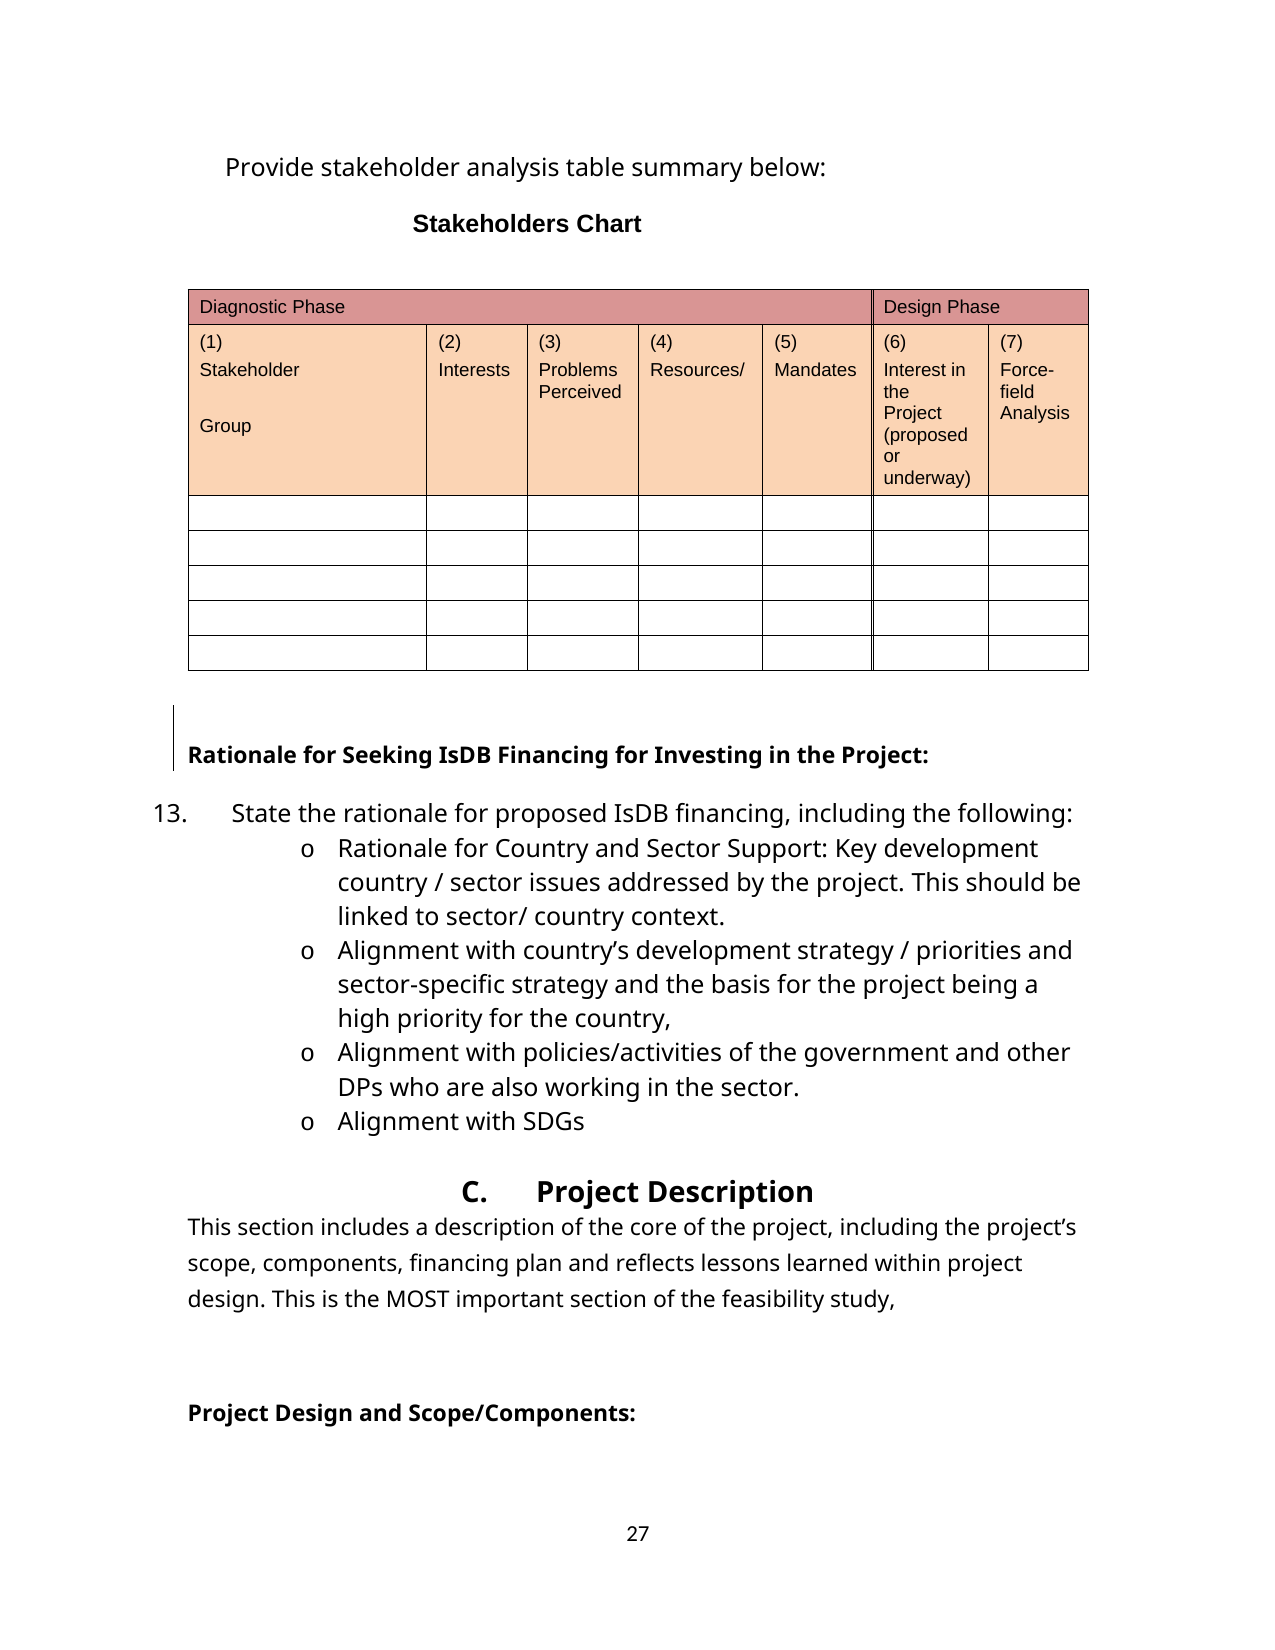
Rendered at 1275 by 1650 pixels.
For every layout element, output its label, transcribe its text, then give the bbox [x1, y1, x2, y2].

table_cell (3) Problems Perceived [528, 325, 638, 495]
table_cell [763, 496, 871, 530]
table_cell [427, 496, 527, 530]
text Project Design and Scope/Components: [187, 1397, 1087, 1428]
table_cell [528, 566, 638, 600]
table_cell [989, 636, 1088, 670]
table_header Design Phase [874, 290, 1088, 324]
table_cell [763, 601, 871, 635]
table_cell [989, 566, 1088, 600]
table_cell [639, 601, 762, 635]
table_cell [639, 531, 762, 565]
table_cell [639, 636, 762, 670]
table_cell [189, 566, 426, 600]
list Project Description [187, 1172, 1087, 1211]
table_cell [639, 496, 762, 530]
table_header Diagnostic Phase [189, 290, 871, 324]
table_cell [874, 496, 988, 530]
table_cell (5) Mandates [763, 325, 871, 495]
table_cell [639, 566, 762, 600]
table_cell [989, 496, 1088, 530]
table_cell (7) Force-field Analysis [989, 325, 1088, 495]
table_cell [989, 601, 1088, 635]
table_cell [874, 566, 988, 600]
table_cell [528, 531, 638, 565]
table_cell [528, 601, 638, 635]
list Alignment with SDGs [300, 1103, 1087, 1138]
table_cell [189, 636, 426, 670]
table_cell [189, 601, 426, 635]
table_cell [427, 531, 527, 565]
list State the rationale for proposed IsDB financing, including the following: [187, 796, 1087, 830]
table_cell (6) Interest in the Project (proposed or underway) [874, 325, 988, 495]
text Stakeholders Chart [337, 209, 1087, 238]
table_cell [989, 531, 1088, 565]
table_cell [189, 531, 426, 565]
text This section includes a description of the core of the project, including the project’s scope, components, financing plan and reflects lessons learned within project design. This is the MOST important section of the feasibility study, [187, 1211, 1087, 1314]
list Alignment with country’s development strategy / priorities and sector-specific strategy and the basis for the project being a high priority for the country, [300, 933, 1087, 1035]
table_cell [763, 566, 871, 600]
table_cell (2) Interests [427, 325, 527, 495]
table_cell [427, 636, 527, 670]
table_cell [528, 496, 638, 530]
list Provide stakeholder analysis table summary below: [225, 150, 1087, 184]
table_cell [874, 601, 988, 635]
table_cell [189, 496, 426, 530]
table_cell [427, 601, 527, 635]
table_cell [763, 636, 871, 670]
table_cell [427, 566, 527, 600]
table_cell (1) Stakeholder Group [189, 325, 426, 495]
table_cell [528, 636, 638, 670]
table_cell [763, 531, 871, 565]
table_cell [874, 531, 988, 565]
list Rationale for Country and Sector Support: Key development country / sector issues addressed by the project. This should be linked to sector/ country context. [300, 830, 1087, 933]
table_cell [874, 636, 988, 670]
list Alignment with policies/activities of the government and other DPs who are also working in the sector. [300, 1035, 1087, 1103]
table_cell (4) Resources/ [639, 325, 762, 495]
text Rationale for Seeking IsDB Financing for Investing in the Project: [187, 739, 1087, 771]
